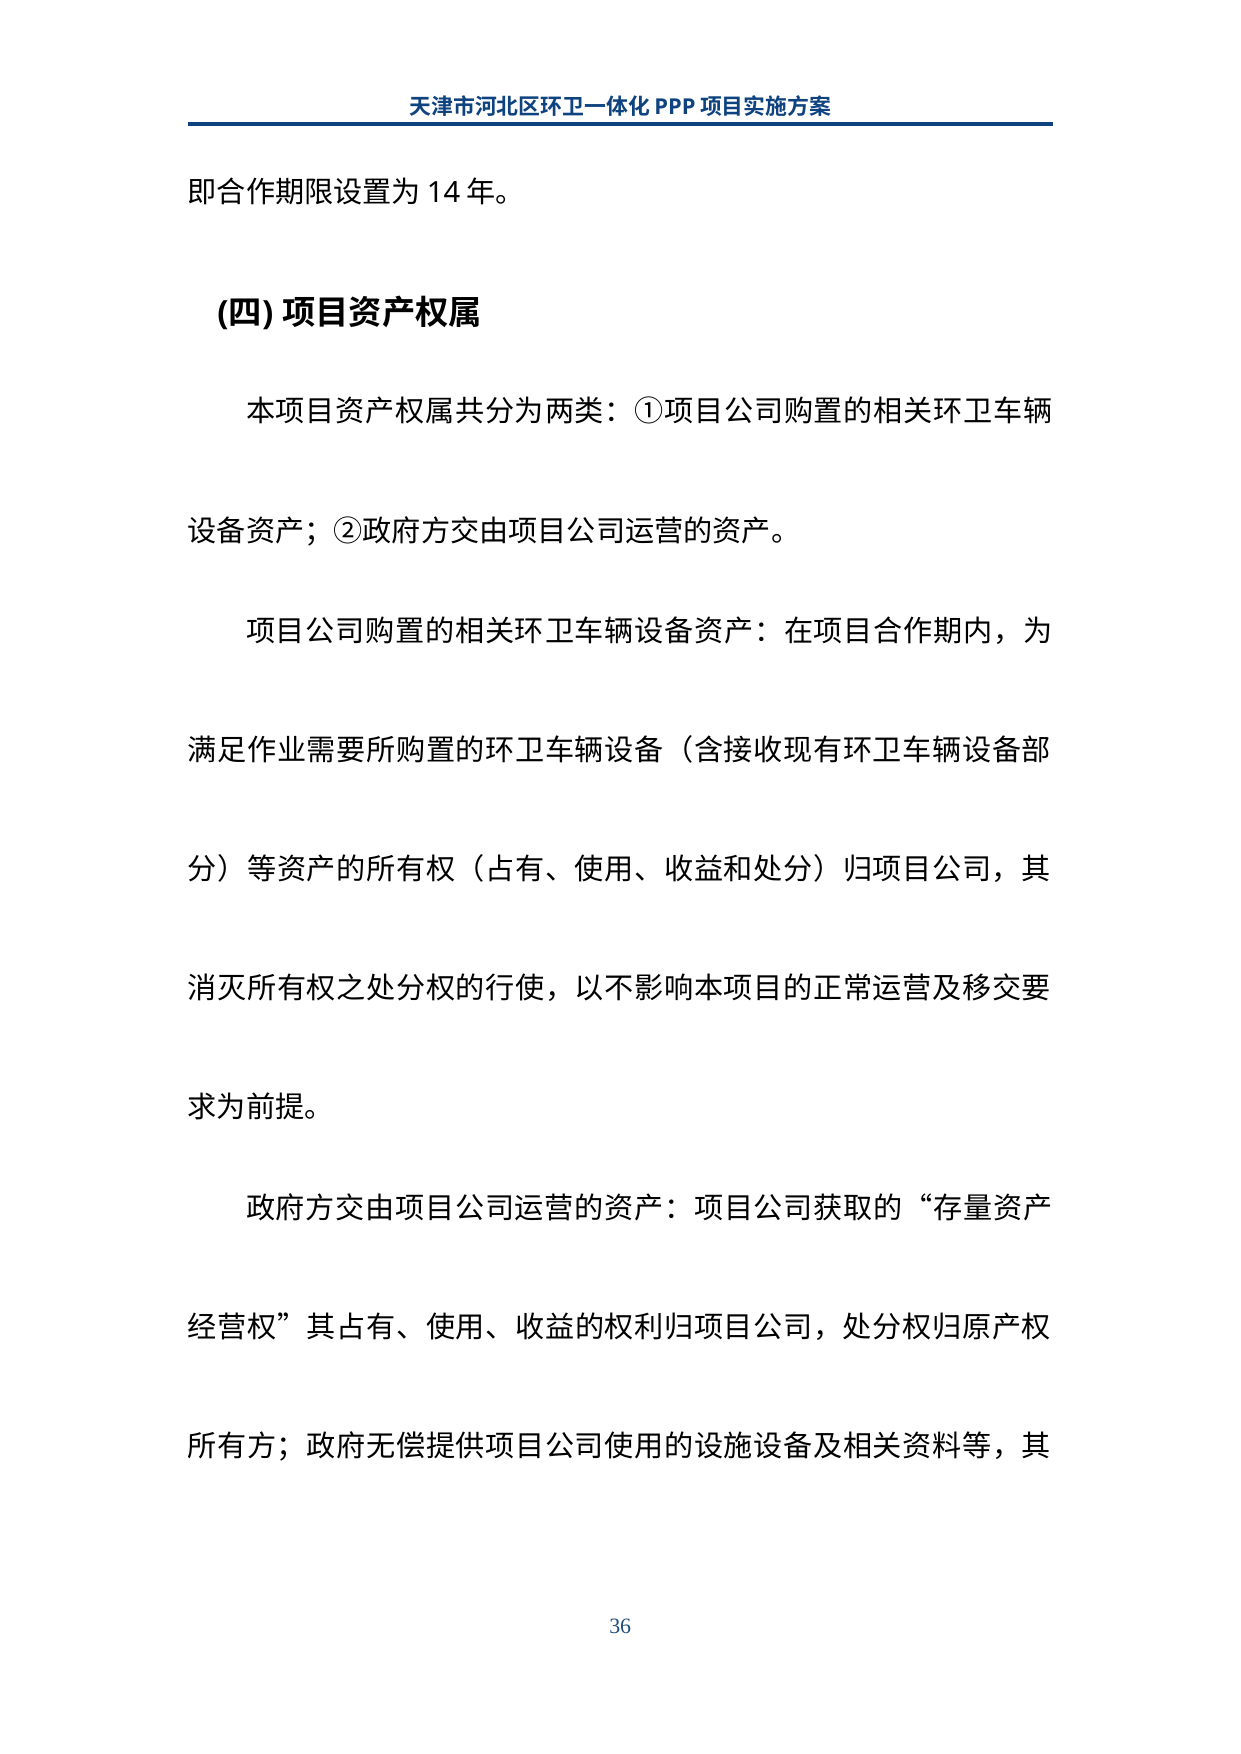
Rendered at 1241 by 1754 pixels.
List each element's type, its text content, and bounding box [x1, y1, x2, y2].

text 本项目资产权属共分为两类：①项目公司购置的相关环卫车辆设备资产；②政府方交由项目公司运营的资产。 [187, 369, 1053, 568]
text 项目公司购置的相关环卫车辆设备资产：在项目合作期内，为满足作业需要所购置的环卫车辆设备（含接收现有环卫车辆设备部分）等资产的所有权（占有、使用、收益和处分）归项目公司，其消灭所有权之处分权的行使，以不影响本项目的正常运营及移交要求为前提。 [187, 589, 1053, 1145]
subtitle 项目资产权属 [187, 270, 1053, 350]
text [187, 150, 1053, 229]
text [187, 1166, 1053, 1483]
